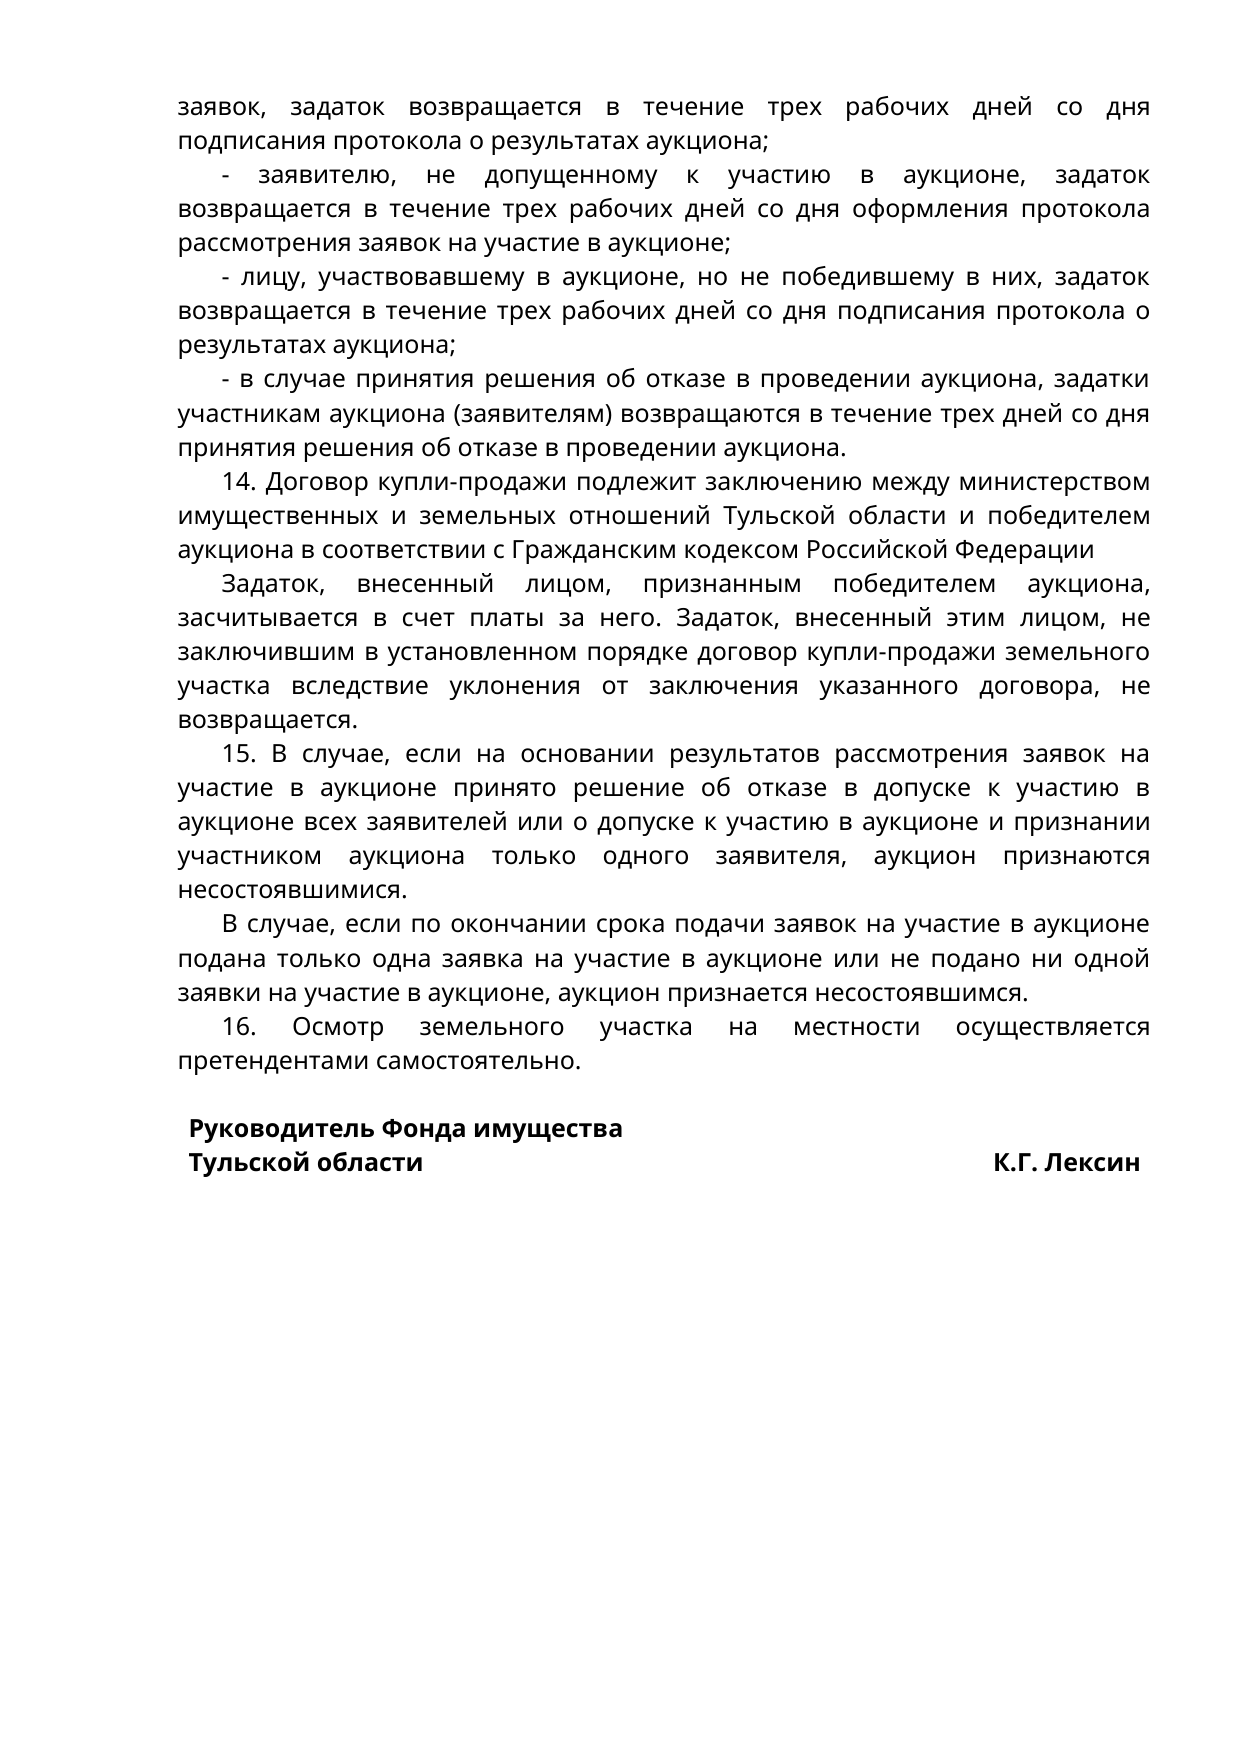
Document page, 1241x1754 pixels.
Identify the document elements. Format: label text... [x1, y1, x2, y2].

text - в случае принятия решения об отказе в проведении аукциона, задатки участникам аукциона (заявителям) возвращаются в течение трех дней со дня принятия решения об отказе в проведении аукциона. [177, 361, 1152, 463]
text В случае, если по окончании срока подачи заявок на участие в аукционе подана только одна заявка на участие в аукционе или не подано ни одной заявки на участие в аукционе, аукцион признается несостоявшимся. [177, 906, 1152, 1008]
text 16. Осмотр земельного участка на местности осуществляется претендентами самостоятельно. [177, 1008, 1152, 1076]
text - заявителю, не допущенному к участию в аукционе, задаток возвращается в течение трех рабочих дней со дня оформления протокола рассмотрения заявок на участие в аукционе; [177, 157, 1152, 259]
table_header К.Г. Лексин [712, 1111, 1148, 1179]
text Задаток, внесенный лицом, признанным победителем аукциона, засчитывается в счет платы за него. Задаток, внесенный этим лицом, не заключившим в установленном порядке договор купли-продажи земельного участка вследствие уклонения от заключения указанного договора, не возвращается. [177, 566, 1152, 736]
text 15. В случае, если на основании результатов рассмотрения заявок на участие в аукционе принято решение об отказе в допуске к участию в аукционе всех заявителей или о допуске к участию в аукционе и признании участником аукциона только одного заявителя, аукцион признаются несостоявшимися. [177, 736, 1152, 906]
text 14. Договор купли-продажи подлежит заключению между министерством имущественных и земельных отношений Тульской области и победителем аукциона в соответствии с Гражданским кодексом Российской Федерации [177, 463, 1152, 566]
text - лицу, участвовавшему в аукционе, но не победившему в них, задаток возвращается в течение трех рабочих дней со дня подписания протокола о результатах аукциона; [177, 259, 1152, 361]
table_header Руководитель Фонда имущества Тульской области [181, 1111, 712, 1179]
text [177, 89, 1152, 157]
